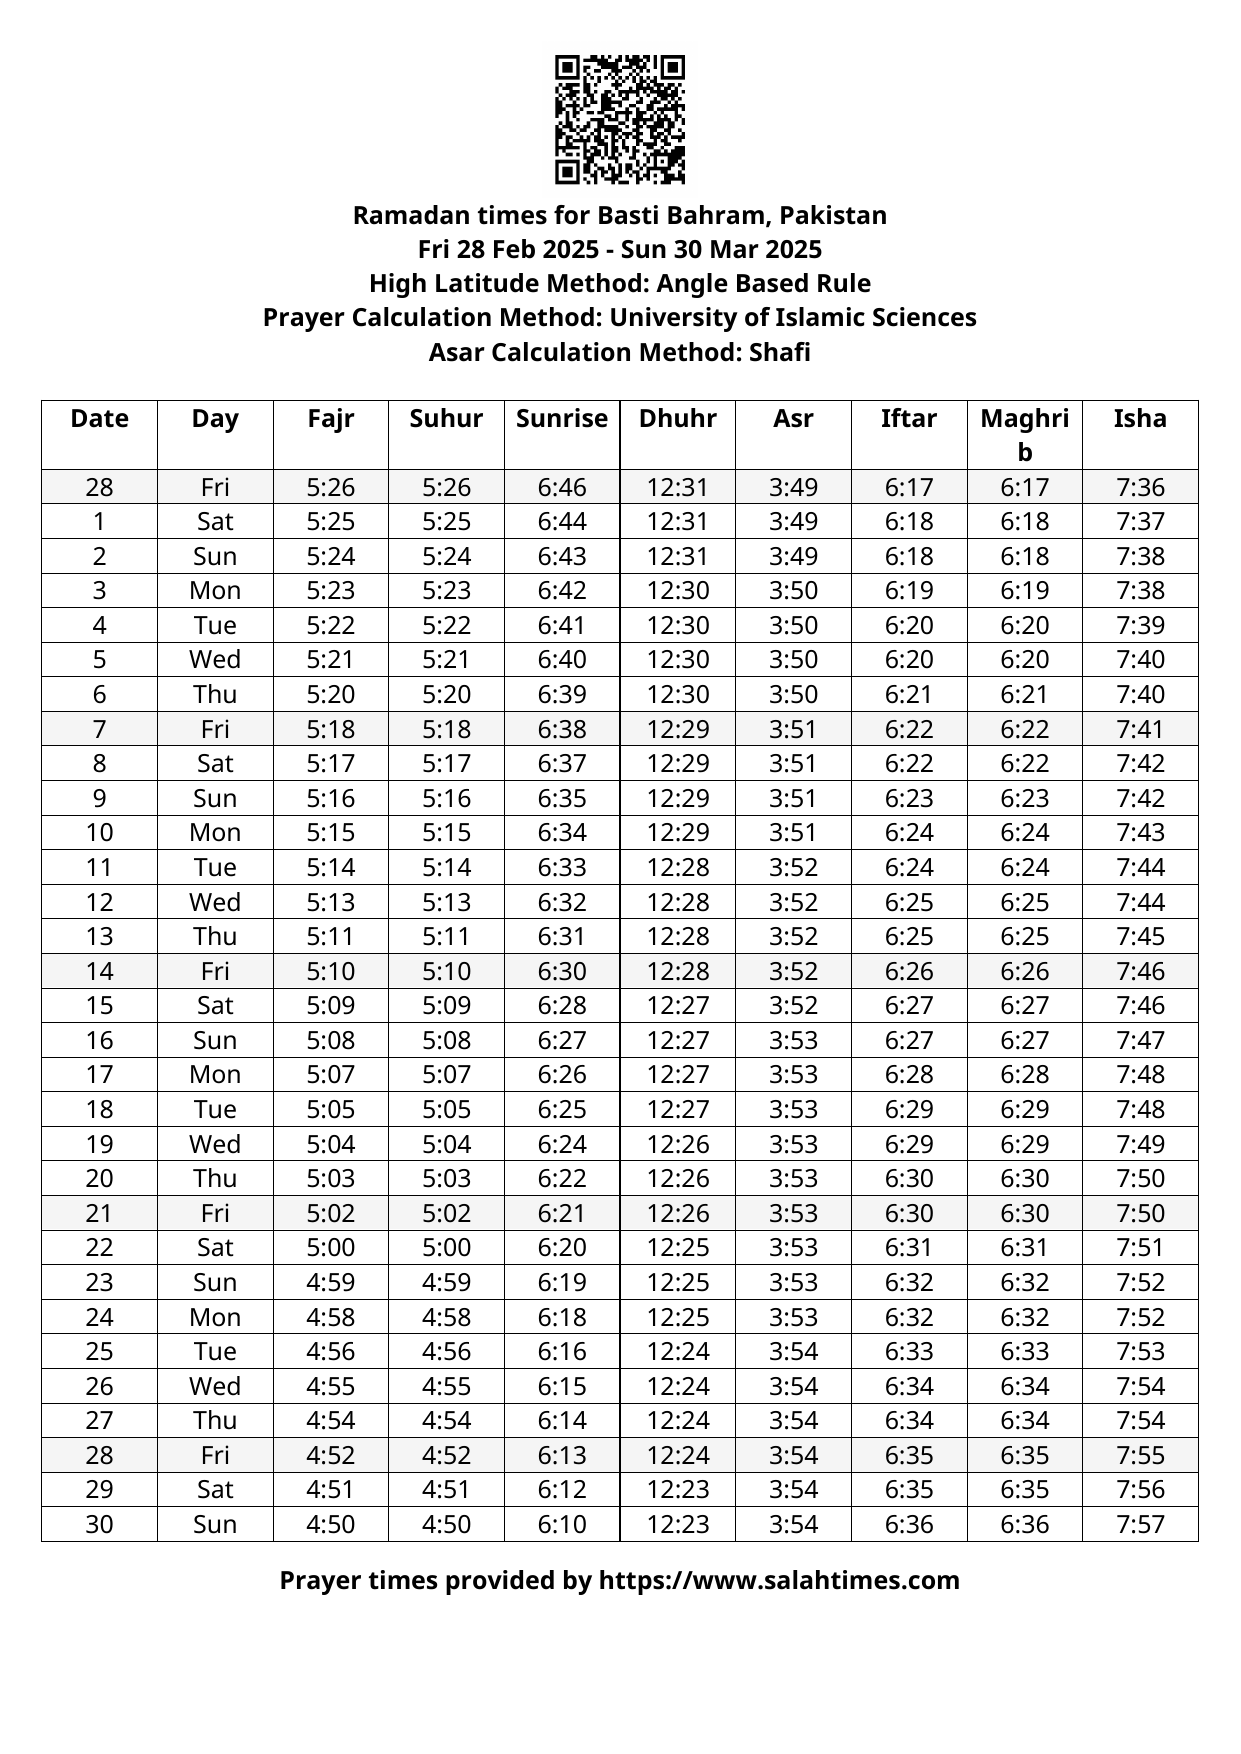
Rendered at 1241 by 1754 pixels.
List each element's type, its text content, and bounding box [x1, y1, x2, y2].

table_header Sunrise [505, 401, 619, 469]
table_cell 6:29 [968, 1092, 1082, 1126]
table_cell 7:38 [1083, 539, 1198, 572]
table_cell 5:20 [389, 677, 504, 711]
table_header Dhuhr [621, 401, 735, 469]
table_cell 12:28 [621, 954, 735, 987]
table_cell Wed [158, 885, 273, 918]
table_cell 4:56 [274, 1334, 388, 1368]
table_cell 6:20 [852, 608, 967, 642]
table_cell Mon [158, 816, 273, 849]
table_cell 6:18 [968, 504, 1082, 538]
table_cell 6:32 [968, 1300, 1082, 1333]
table_cell 6:17 [852, 470, 967, 503]
table_cell 5:03 [389, 1161, 504, 1195]
table_cell 6:34 [968, 1404, 1082, 1437]
table_cell 6:42 [505, 574, 619, 607]
table_cell 6:34 [968, 1369, 1082, 1402]
table_cell 6:31 [852, 1231, 967, 1264]
table_cell 7:54 [1083, 1369, 1198, 1402]
table_cell 3:54 [736, 1473, 851, 1506]
table_cell 10 [42, 816, 157, 849]
table_cell 6:35 [852, 1438, 967, 1472]
table_cell 6:40 [505, 643, 619, 676]
table_cell 3:50 [736, 643, 851, 676]
table_cell Sun [158, 1265, 273, 1299]
table_cell 5:14 [274, 850, 388, 884]
table_cell 12:29 [621, 781, 735, 814]
table_cell Sat [158, 746, 273, 780]
table_cell 3:52 [736, 954, 851, 987]
text Fri 28 Feb 2025 - Sun 30 Mar 2025 [42, 232, 1198, 266]
table_cell 5:11 [274, 919, 388, 953]
table_cell 7:42 [1083, 781, 1198, 814]
table_cell 12:24 [621, 1369, 735, 1402]
table_cell 7:50 [1083, 1196, 1198, 1229]
table_cell 3:51 [736, 746, 851, 780]
table_cell 6:27 [968, 989, 1082, 1022]
table_cell 27 [42, 1404, 157, 1437]
table_cell 28 [42, 1438, 157, 1472]
table_cell 3:54 [736, 1404, 851, 1437]
table_cell 5:03 [274, 1161, 388, 1195]
table_cell 7:56 [1083, 1473, 1198, 1506]
table_cell 6:24 [852, 816, 967, 849]
table_cell 12:26 [621, 1161, 735, 1195]
table_cell 7:48 [1083, 1092, 1198, 1126]
table_header Maghrib [968, 401, 1082, 469]
table_cell 3:50 [736, 677, 851, 711]
table_cell 3:54 [736, 1438, 851, 1472]
table_cell Thu [158, 677, 273, 711]
table_cell 12:27 [621, 1092, 735, 1126]
table_cell 5:18 [389, 712, 504, 745]
table_cell 12:25 [621, 1265, 735, 1299]
table_cell 2 [42, 539, 157, 572]
table_cell 29 [42, 1473, 157, 1506]
table_cell 4:54 [389, 1404, 504, 1437]
table_cell 4:58 [389, 1300, 504, 1333]
table_cell 12:25 [621, 1300, 735, 1333]
table_cell 5:15 [274, 816, 388, 849]
table_cell 7:52 [1083, 1300, 1198, 1333]
table_cell 12:30 [621, 677, 735, 711]
table_cell 3:54 [736, 1507, 851, 1541]
table_cell 5:25 [389, 504, 504, 538]
table_cell 12:31 [621, 504, 735, 538]
table_cell 12:23 [621, 1507, 735, 1541]
table_cell 6:22 [852, 712, 967, 745]
table_cell 5:21 [389, 643, 504, 676]
table_cell 6:18 [852, 539, 967, 572]
table_cell 3:53 [736, 1161, 851, 1195]
table_cell Sat [158, 504, 273, 538]
table_cell 6:20 [852, 643, 967, 676]
table_cell 5:13 [274, 885, 388, 918]
table_cell 3:52 [736, 989, 851, 1022]
table_cell 7:50 [1083, 1161, 1198, 1195]
table_cell Wed [158, 643, 273, 676]
table_cell 4:58 [274, 1300, 388, 1333]
table_cell 6:26 [505, 1058, 619, 1091]
table_cell 5:13 [389, 885, 504, 918]
table_header Isha [1083, 401, 1198, 469]
table_cell Tue [158, 608, 273, 642]
table_cell 5:08 [274, 1023, 388, 1057]
table_cell 6:20 [968, 608, 1082, 642]
table_cell 5:05 [389, 1092, 504, 1126]
table_cell 13 [42, 919, 157, 953]
table_cell 6:37 [505, 746, 619, 780]
table_cell 20 [42, 1161, 157, 1195]
table_cell 3:49 [736, 470, 851, 503]
table_cell 3:54 [736, 1334, 851, 1368]
table_cell 5:26 [274, 470, 388, 503]
table_cell 12:27 [621, 1058, 735, 1091]
table_cell 3:53 [736, 1300, 851, 1333]
table_cell 6:38 [505, 712, 619, 745]
table_cell 7:55 [1083, 1438, 1198, 1472]
table_cell 6:32 [505, 885, 619, 918]
table_cell 12:27 [621, 1023, 735, 1057]
table_cell 6:34 [852, 1404, 967, 1437]
table_cell 6:36 [968, 1507, 1082, 1541]
table_cell 7:57 [1083, 1507, 1198, 1541]
table_cell 5:16 [389, 781, 504, 814]
table_cell 3:53 [736, 1127, 851, 1160]
table_cell 3:49 [736, 539, 851, 572]
table_cell 6:35 [968, 1438, 1082, 1472]
table_cell 4:56 [389, 1334, 504, 1368]
table_cell 6:24 [505, 1127, 619, 1160]
table_cell 5:22 [274, 608, 388, 642]
table_cell 6:43 [505, 539, 619, 572]
table_cell 6:22 [852, 746, 967, 780]
table_cell 6:39 [505, 677, 619, 711]
table_cell 22 [42, 1231, 157, 1264]
table_cell 6:31 [505, 919, 619, 953]
table_cell 5:10 [389, 954, 504, 987]
table_cell 7:40 [1083, 677, 1198, 711]
table_cell 7:49 [1083, 1127, 1198, 1160]
table_cell 5:10 [274, 954, 388, 987]
table_cell 12:29 [621, 712, 735, 745]
table_cell 6:30 [968, 1196, 1082, 1229]
table_cell 6:25 [968, 885, 1082, 918]
text Asar Calculation Method: Shafi [42, 334, 1198, 368]
table_cell 6:18 [968, 539, 1082, 572]
table_cell 7:38 [1083, 574, 1198, 607]
table_cell 4:55 [389, 1369, 504, 1402]
table_cell 5:07 [274, 1058, 388, 1091]
table_cell 6:32 [968, 1265, 1082, 1299]
table_cell Fri [158, 954, 273, 987]
table_cell 12:23 [621, 1473, 735, 1506]
table_cell 12:24 [621, 1404, 735, 1437]
table_cell 6:35 [852, 1473, 967, 1506]
table_cell 5:23 [274, 574, 388, 607]
table_cell Tue [158, 1092, 273, 1126]
table_cell 7:51 [1083, 1231, 1198, 1264]
table_cell Fri [158, 1196, 273, 1229]
table_cell Sun [158, 1507, 273, 1541]
table_cell 4:51 [389, 1473, 504, 1506]
table_cell 5:17 [389, 746, 504, 780]
table_cell 7:43 [1083, 816, 1198, 849]
table_cell 4:59 [274, 1265, 388, 1299]
table_cell 5:14 [389, 850, 504, 884]
table_cell 12:30 [621, 608, 735, 642]
table_cell 6:25 [852, 919, 967, 953]
table_cell 4:52 [274, 1438, 388, 1472]
table_cell 4:55 [274, 1369, 388, 1402]
table_cell 6:30 [968, 1161, 1082, 1195]
table_cell 7:42 [1083, 746, 1198, 780]
table_cell 6:10 [505, 1507, 619, 1541]
table_cell 6:17 [968, 470, 1082, 503]
table_cell 18 [42, 1092, 157, 1126]
table_cell Mon [158, 574, 273, 607]
table_cell 6:21 [505, 1196, 619, 1229]
table_cell 5:21 [274, 643, 388, 676]
table_cell 16 [42, 1023, 157, 1057]
table_cell 6:21 [968, 677, 1082, 711]
table_header Date [42, 401, 157, 469]
table_cell Tue [158, 850, 273, 884]
table_cell 5:18 [274, 712, 388, 745]
table_cell 7:48 [1083, 1058, 1198, 1091]
table_cell 6:12 [505, 1473, 619, 1506]
table_cell 5:00 [389, 1231, 504, 1264]
table_cell 6:24 [968, 850, 1082, 884]
table_cell 6:30 [852, 1196, 967, 1229]
table_cell 4:50 [389, 1507, 504, 1541]
table_cell 24 [42, 1300, 157, 1333]
table_cell 6:33 [505, 850, 619, 884]
table_cell 6:41 [505, 608, 619, 642]
table_cell 12:24 [621, 1438, 735, 1472]
table_cell 4:54 [274, 1404, 388, 1437]
table_cell 6:35 [968, 1473, 1082, 1506]
table_header Iftar [852, 401, 967, 469]
table_cell 5:04 [274, 1127, 388, 1160]
table_cell 6:23 [852, 781, 967, 814]
table_cell 7:45 [1083, 919, 1198, 953]
table_cell 6:28 [852, 1058, 967, 1091]
table_cell 5:17 [274, 746, 388, 780]
table_cell Fri [158, 712, 273, 745]
table_cell 6:18 [505, 1300, 619, 1333]
table_cell 5:04 [389, 1127, 504, 1160]
table_cell 7 [42, 712, 157, 745]
table_header Asr [736, 401, 851, 469]
table_cell 1 [42, 504, 157, 538]
table_cell 4:51 [274, 1473, 388, 1506]
table_cell 6:33 [852, 1334, 967, 1368]
table_cell Sun [158, 781, 273, 814]
table_cell 6:16 [505, 1334, 619, 1368]
table_cell 4 [42, 608, 157, 642]
table_cell 6:27 [505, 1023, 619, 1057]
table_cell 6:27 [968, 1023, 1082, 1057]
table_cell 3:53 [736, 1231, 851, 1264]
table_cell 3:50 [736, 608, 851, 642]
table_cell 6:28 [505, 989, 619, 1022]
table_cell 5:09 [389, 989, 504, 1022]
table_cell 6:21 [852, 677, 967, 711]
table_cell Fri [158, 1438, 273, 1472]
table_cell 3:49 [736, 504, 851, 538]
table_header Suhur [389, 401, 504, 469]
table_cell 6:13 [505, 1438, 619, 1472]
table_cell 6:19 [852, 574, 967, 607]
table_cell Mon [158, 1058, 273, 1091]
text Prayer Calculation Method: University of Islamic Sciences [42, 300, 1198, 334]
table_cell 30 [42, 1507, 157, 1541]
table_cell 7:44 [1083, 885, 1198, 918]
table_cell 3:53 [736, 1265, 851, 1299]
table_cell 3:53 [736, 1196, 851, 1229]
table_cell 12 [42, 885, 157, 918]
table_cell 6:27 [852, 989, 967, 1022]
table_cell 4:59 [389, 1265, 504, 1299]
table_header Day [158, 401, 273, 469]
table_cell 3:50 [736, 574, 851, 607]
table_cell Wed [158, 1127, 273, 1160]
table_cell 25 [42, 1334, 157, 1368]
table_cell 6:26 [852, 954, 967, 987]
table_cell 5:20 [274, 677, 388, 711]
table_cell 5:05 [274, 1092, 388, 1126]
table_cell Thu [158, 1404, 273, 1437]
table_cell Sat [158, 989, 273, 1022]
table_cell 6:36 [852, 1507, 967, 1541]
table_cell 21 [42, 1196, 157, 1229]
table_cell 12:26 [621, 1127, 735, 1160]
table_cell 7:46 [1083, 989, 1198, 1022]
table_cell 3:51 [736, 712, 851, 745]
table_cell 7:39 [1083, 608, 1198, 642]
table_cell 5:24 [389, 539, 504, 572]
table_cell 6:29 [852, 1127, 967, 1160]
table_cell 6:44 [505, 504, 619, 538]
text Ramadan times for Basti Bahram, Pakistan [42, 198, 1198, 232]
table_cell Thu [158, 919, 273, 953]
table_cell 9 [42, 781, 157, 814]
table_cell 6:19 [968, 574, 1082, 607]
table_cell Sun [158, 539, 273, 572]
table_cell 6:26 [968, 954, 1082, 987]
table_cell 6:15 [505, 1369, 619, 1402]
table_cell 5:23 [389, 574, 504, 607]
table_cell 5:08 [389, 1023, 504, 1057]
table_cell 12:31 [621, 539, 735, 572]
table_cell 6:34 [852, 1369, 967, 1402]
table_cell 6:27 [852, 1023, 967, 1057]
table_cell 6:25 [505, 1092, 619, 1126]
table_cell 12:31 [621, 470, 735, 503]
table_cell 8 [42, 746, 157, 780]
table_cell 28 [42, 470, 157, 503]
table_cell 7:46 [1083, 954, 1198, 987]
table_cell 3:51 [736, 816, 851, 849]
table_cell 3:52 [736, 885, 851, 918]
table_cell 6:28 [968, 1058, 1082, 1091]
text Prayer times provided by https://www.salahtimes.com [42, 1563, 1198, 1597]
table_cell 12:29 [621, 746, 735, 780]
table_cell 6:33 [968, 1334, 1082, 1368]
table_cell 3 [42, 574, 157, 607]
table_cell 5:02 [274, 1196, 388, 1229]
table_cell 6:29 [852, 1092, 967, 1126]
table_cell 5:26 [389, 470, 504, 503]
table_cell 7:37 [1083, 504, 1198, 538]
table_cell 6:32 [852, 1300, 967, 1333]
table_cell 4:52 [389, 1438, 504, 1472]
table_cell 12:30 [621, 574, 735, 607]
table_cell 6:30 [505, 954, 619, 987]
table_cell 6:14 [505, 1404, 619, 1437]
table_cell 12:24 [621, 1334, 735, 1368]
table_cell 6:18 [852, 504, 967, 538]
table_cell 12:30 [621, 643, 735, 676]
table_cell 7:52 [1083, 1265, 1198, 1299]
table_cell Sat [158, 1473, 273, 1506]
table_cell 7:41 [1083, 712, 1198, 745]
table_cell 4:50 [274, 1507, 388, 1541]
table_cell 6:31 [968, 1231, 1082, 1264]
table_cell 3:52 [736, 850, 851, 884]
table_cell 6:22 [968, 712, 1082, 745]
table_cell 6:35 [505, 781, 619, 814]
table_cell 7:40 [1083, 643, 1198, 676]
table_cell 11 [42, 850, 157, 884]
table_cell 5:11 [389, 919, 504, 953]
table_cell 12:29 [621, 816, 735, 849]
picture [542, 41, 699, 198]
table_cell 6:22 [968, 746, 1082, 780]
table_cell Thu [158, 1161, 273, 1195]
table_cell 6:25 [852, 885, 967, 918]
table_cell 5:16 [274, 781, 388, 814]
table_cell 6:19 [505, 1265, 619, 1299]
table_cell 7:44 [1083, 850, 1198, 884]
table_cell Wed [158, 1369, 273, 1402]
table_cell 5:07 [389, 1058, 504, 1091]
table_cell 5 [42, 643, 157, 676]
table_cell 6:25 [968, 919, 1082, 953]
table_cell 5:02 [389, 1196, 504, 1229]
table_cell 26 [42, 1369, 157, 1402]
text High Latitude Method: Angle Based Rule [42, 266, 1198, 300]
table_cell 5:09 [274, 989, 388, 1022]
table_header Fajr [274, 401, 388, 469]
table_cell 6:32 [852, 1265, 967, 1299]
table_cell 14 [42, 954, 157, 987]
table_cell Fri [158, 470, 273, 503]
table_cell 6:22 [505, 1161, 619, 1195]
table_cell 6:23 [968, 781, 1082, 814]
table_cell 7:53 [1083, 1334, 1198, 1368]
table_cell 12:28 [621, 850, 735, 884]
table_cell 17 [42, 1058, 157, 1091]
table_cell 3:53 [736, 1092, 851, 1126]
table_cell 5:00 [274, 1231, 388, 1264]
table_cell 7:47 [1083, 1023, 1198, 1057]
table_cell 7:54 [1083, 1404, 1198, 1437]
table_cell 3:51 [736, 781, 851, 814]
table_cell 5:15 [389, 816, 504, 849]
table_cell 12:26 [621, 1196, 735, 1229]
table_cell 3:54 [736, 1369, 851, 1402]
table_cell 23 [42, 1265, 157, 1299]
table_cell 6:46 [505, 470, 619, 503]
table_cell 6:24 [968, 816, 1082, 849]
table_cell 6:24 [852, 850, 967, 884]
table_cell 19 [42, 1127, 157, 1160]
table_cell Sun [158, 1023, 273, 1057]
table_cell 12:27 [621, 989, 735, 1022]
table_cell 5:22 [389, 608, 504, 642]
table_cell 6:20 [505, 1231, 619, 1264]
table_cell 6:29 [968, 1127, 1082, 1160]
table_cell 12:28 [621, 885, 735, 918]
table_cell Mon [158, 1300, 273, 1333]
table_cell 6:34 [505, 816, 619, 849]
table_cell 12:28 [621, 919, 735, 953]
table_cell Sat [158, 1231, 273, 1264]
table_cell 5:24 [274, 539, 388, 572]
table_cell 6:30 [852, 1161, 967, 1195]
table_cell 5:25 [274, 504, 388, 538]
table_cell Tue [158, 1334, 273, 1368]
table_cell 15 [42, 989, 157, 1022]
table_cell 12:25 [621, 1231, 735, 1264]
table_cell 3:52 [736, 919, 851, 953]
table_cell 3:53 [736, 1023, 851, 1057]
table_cell 7:36 [1083, 470, 1198, 503]
table_cell 6 [42, 677, 157, 711]
table_cell 3:53 [736, 1058, 851, 1091]
table_cell 6:20 [968, 643, 1082, 676]
